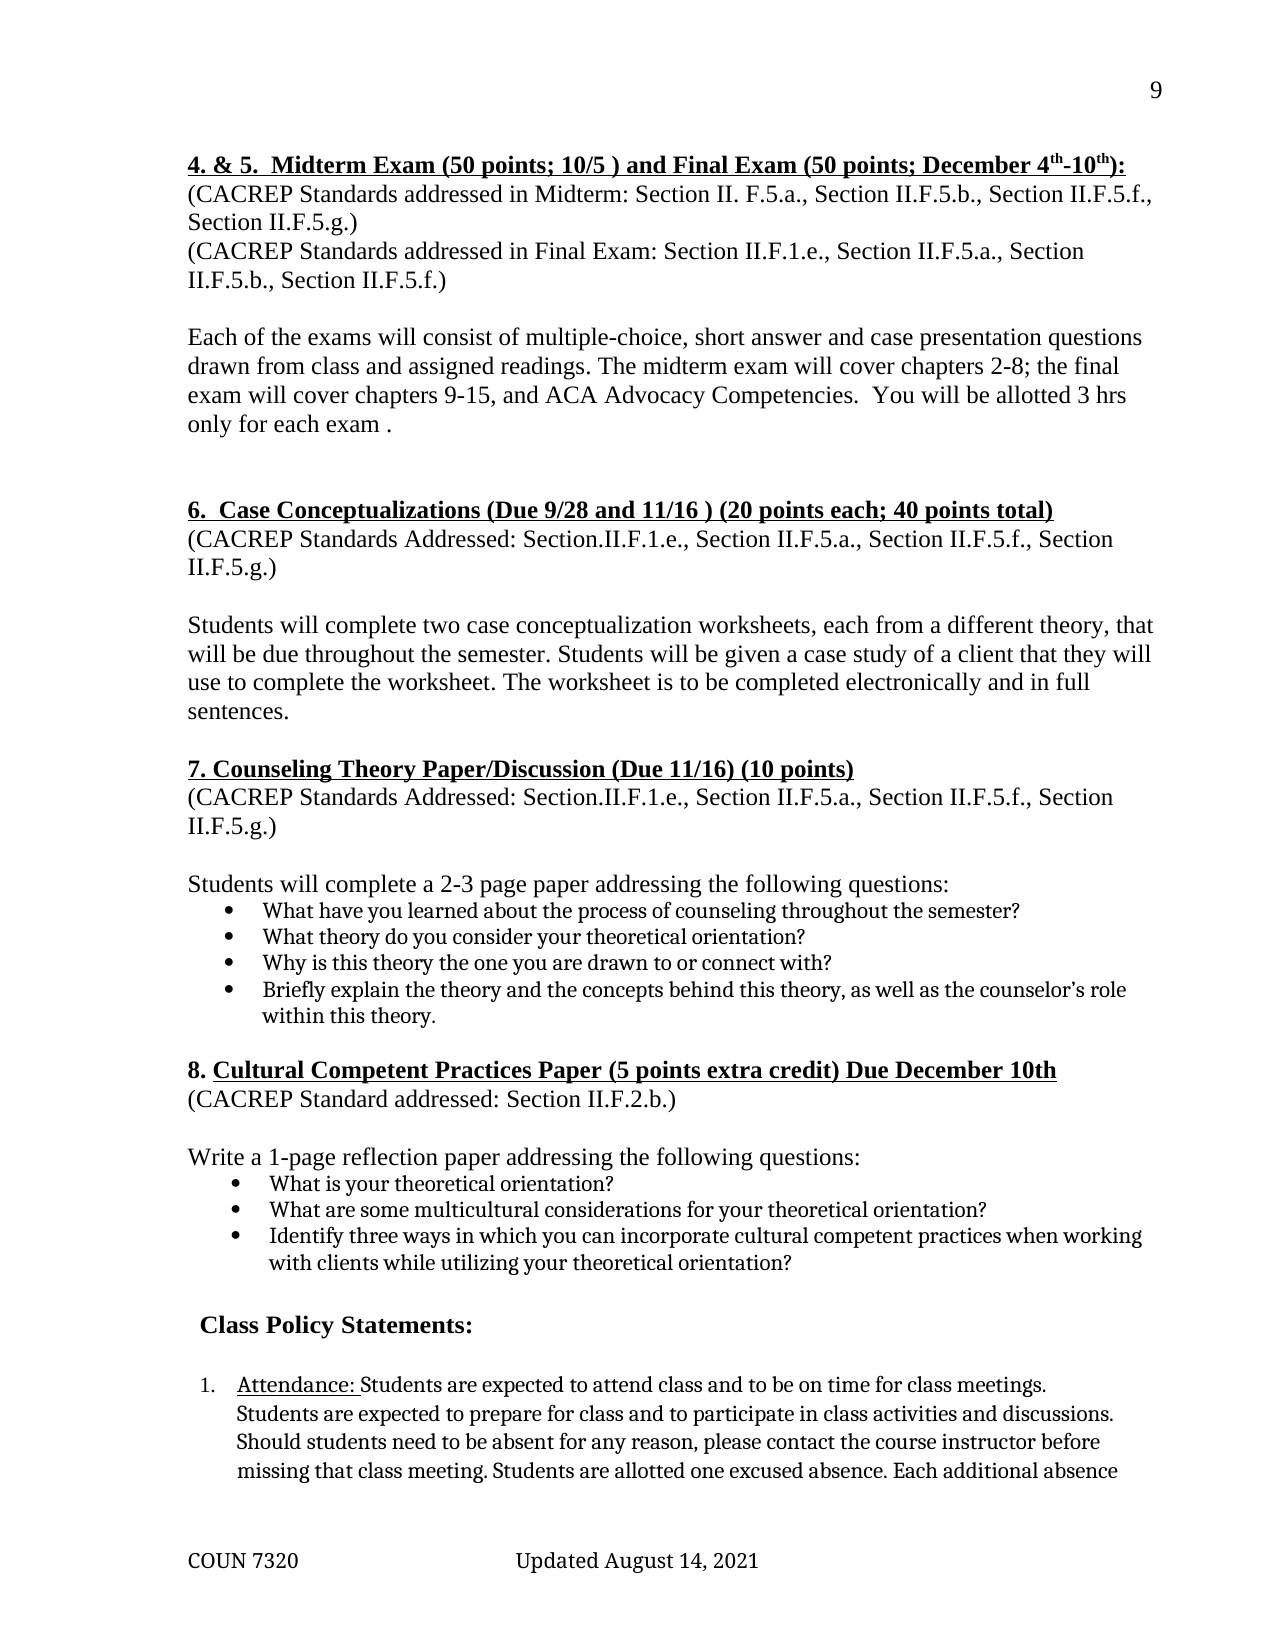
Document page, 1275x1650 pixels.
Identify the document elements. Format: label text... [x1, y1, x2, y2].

text (CACREP Standards Addressed: Section.II.F.1.e., Section II.F.5.a., Section II.F.5.f., Section II.F.5.g.) [187, 782, 1162, 840]
text Each of the exams will consist of multiple-choice, short answer and case presentation questions drawn from class and assigned readings. The midterm exam will cover chapters 2-8; the final exam will cover chapters 9-15, and ACA Advocacy Competencies. You will be allotted 3 hrs only for each exam . [187, 322, 1162, 437]
text Students will complete two case conceptualization worksheets, each from a different theory, that will be due throughout the semester. Students will be given a case study of a client that they will use to complete the worksheet. The worksheet is to be completed electronically and in full sentences. [187, 610, 1162, 725]
text 6. Case Conceptualizations (Due 9/28 and 11/16 ) (20 points each; 40 points total) [187, 495, 1162, 524]
list What theory do you consider your theoretical orientation? [225, 924, 1162, 950]
text 8. Cultural Competent Practices Paper (5 points extra credit) Due December 10th [187, 1056, 1162, 1084]
text Students will complete a 2-3 page paper addressing the following questions: [187, 869, 1162, 897]
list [199, 1372, 1133, 1484]
text (CACREP Standard addressed: Section II.F.2.b.) [187, 1084, 1162, 1113]
text 7. Counseling Theory Paper/Discussion (Due 11/16) (10 points) [187, 754, 1162, 782]
subtitle Class Policy Statements: [199, 1310, 1147, 1339]
list What is your theoretical orientation? [232, 1171, 1162, 1197]
text (CACREP Standards addressed in Final Exam: Section II.F.1.e., Section II.F.5.a., Section II.F.5.b., Section II.F.5.f.) [187, 236, 1162, 294]
text 4. & 5. Midterm Exam (50 points; 10/5 ) and Final Exam (50 points; December 4th-10th): [187, 150, 1162, 179]
list What are some multicultural considerations for your theoretical orientation? [232, 1197, 1162, 1223]
text Write a 1-page reflection paper addressing the following questions: [187, 1142, 1162, 1171]
list Why is this theory the one you are drawn to or connect with? [225, 950, 1162, 977]
list Identify three ways in which you can incorporate cultural competent practices when working with clients while utilizing your theoretical orientation? [232, 1223, 1162, 1276]
text (CACREP Standards addressed in Midterm: Section II. F.5.a., Section II.F.5.b., Section II.F.5.f., Section II.F.5.g.) [187, 179, 1162, 236]
list What have you learned about the process of counseling throughout the semester? [225, 897, 1162, 924]
text (CACREP Standards Addressed: Section.II.F.1.e., Section II.F.5.a., Section II.F.5.f., Section II.F.5.g.) [187, 524, 1162, 581]
list Briefly explain the theory and the concepts behind this theory, as well as the counselor’s role within this theory. [225, 977, 1162, 1029]
